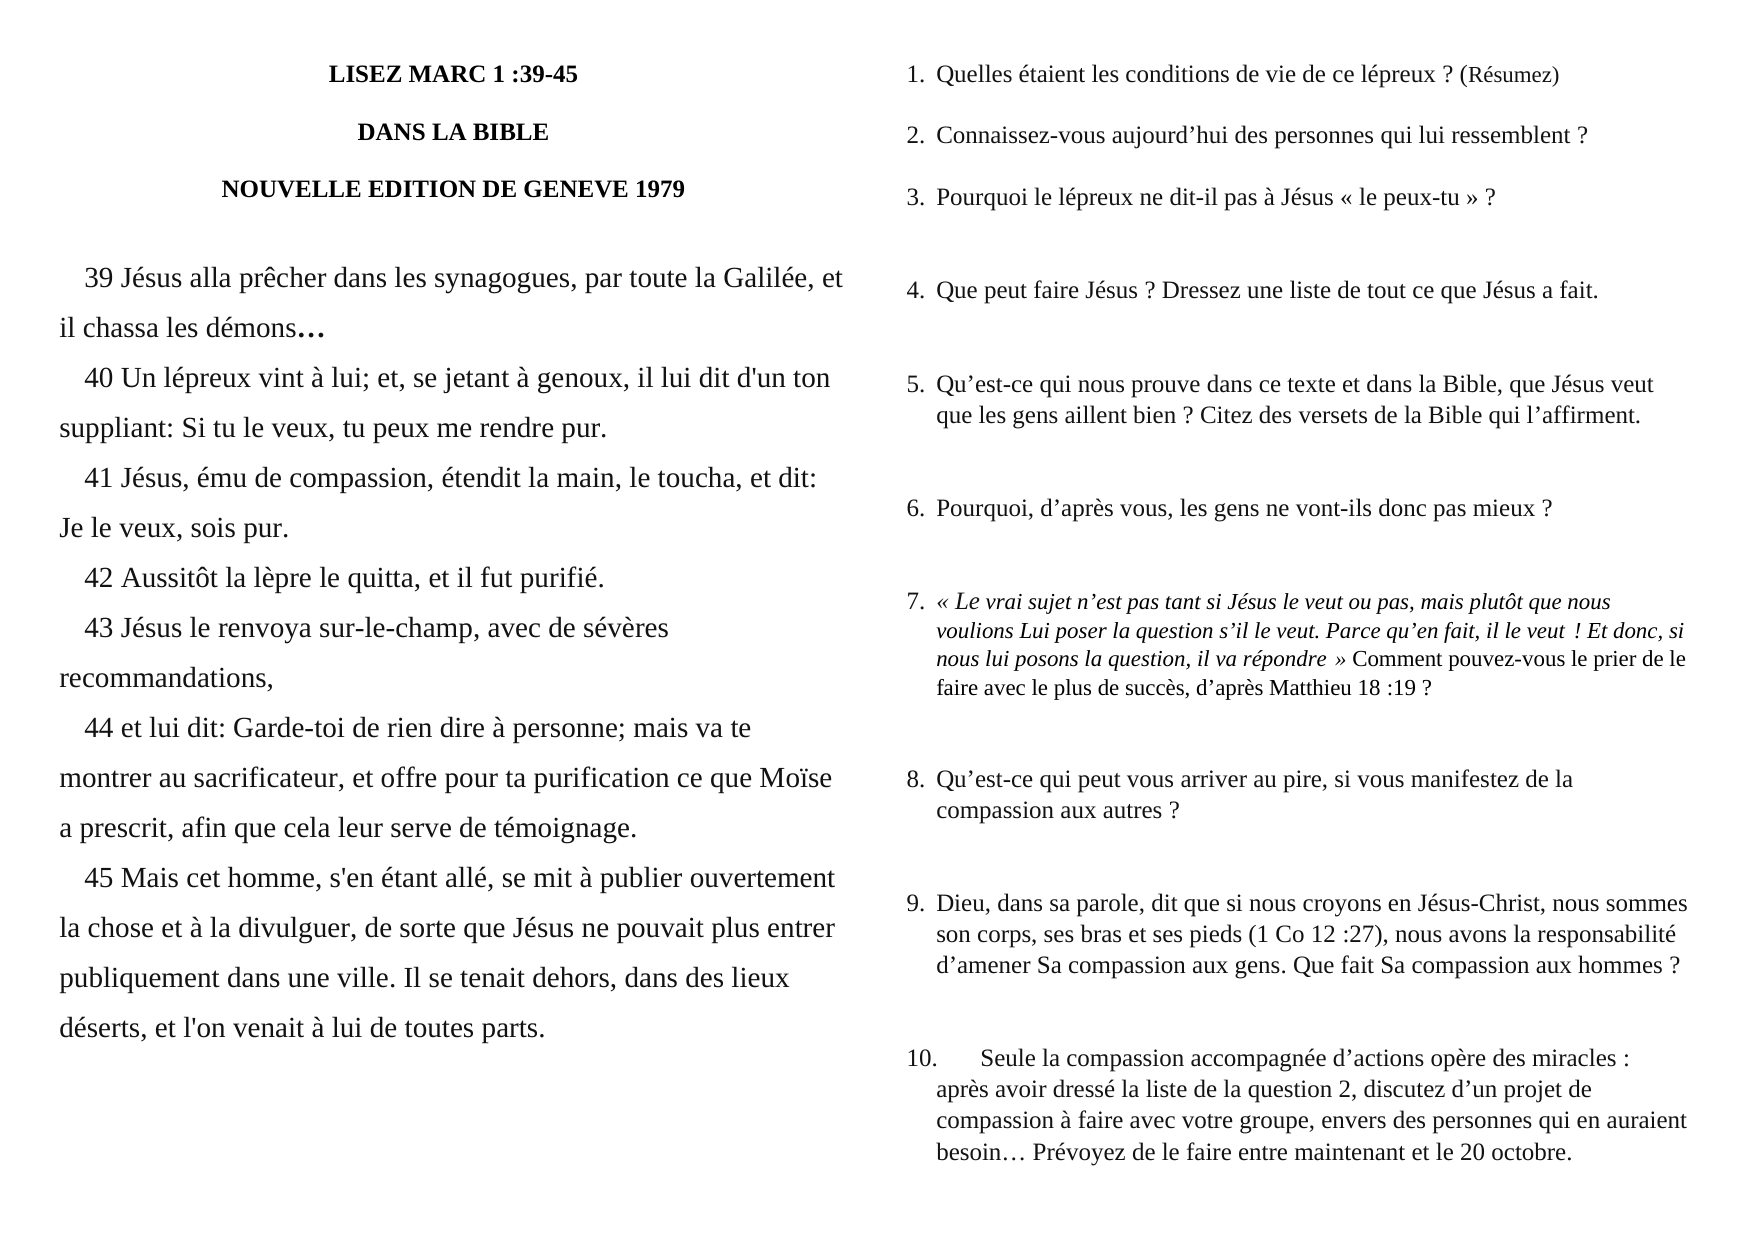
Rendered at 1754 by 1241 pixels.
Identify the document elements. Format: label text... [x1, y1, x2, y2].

list « Le vrai sujet n’est pas tant si Jésus le veut ou pas, mais plutôt que nous voulions Lui poser la question s’il le veut. Parce qu’en fait, il le veut ! Et donc, si nous lui posons la question, il va répondre » Comment pouvez-vous le prier de le faire avec le plus de succès, d’après Matthieu 18 :19 ? [906, 586, 1695, 700]
text 44 et lui dit: Garde-toi de rien dire à personne; mais va te montrer au sacrificateur, et offre pour ta purification ce que Moïse a prescrit, afin que cela leur serve de témoignage. [59, 694, 847, 844]
list Qu’est-ce qui nous prouve dans ce texte et dans la Bible, que Jésus veut que les gens aillent bien ? Citez des versets de la Bible qui l’affirment. [906, 369, 1695, 428]
text NOUVELLE EDITION DE GENEVE 1979 [59, 174, 847, 203]
text 39 Jésus alla prêcher dans les synagogues, par toute la Galilée, et il chassa les démons… [59, 244, 847, 344]
list Quelles étaient les conditions de vie de ce lépreux ? (Résumez) [906, 59, 1695, 88]
text 41 Jésus, ému de compassion, étendit la main, le toucha, et dit: Je le veux, sois pur. [59, 444, 847, 544]
text 45 Mais cet homme, s'en étant allé, se mit à publier ouvertement la chose et à la divulguer, de sorte que Jésus ne pouvait plus entrer publiquement dans une ville. Il se tenait dehors, dans des lieux déserts, et l'on venait à lui de toutes parts. [59, 844, 847, 1044]
text DANS LA BIBLE [59, 117, 847, 145]
text LISEZ MARC 1 :39-45 [59, 59, 847, 88]
list Pourquoi le lépreux ne dit-il pas à Jésus « le peux-tu » ? [906, 182, 1695, 211]
list Connaissez-vous aujourd’hui des personnes qui lui ressemblent ? [906, 120, 1695, 149]
list Qu’est-ce qui peut vous arriver au pire, si vous manifestez de la compassion aux autres ? [906, 764, 1695, 824]
text 40 Un lépreux vint à lui; et, se jetant à genoux, il lui dit d'un ton suppliant: Si tu le veux, tu peux me rendre pur. [59, 344, 847, 444]
list Seule la compassion accompagnée d’actions opère des miracles : après avoir dressé la liste de la question 2, discutez d’un projet de compassion à faire avec votre groupe, envers des personnes qui en auraient besoin… Prévoyez de le faire entre maintenant et le 20 octobre. [906, 1043, 1695, 1165]
list Dieu, dans sa parole, dit que si nous croyons en Jésus-Christ, nous sommes son corps, ses bras et ses pieds (1 Co 12 :27), nous avons la responsabilité d’amener Sa compassion aux gens. Que fait Sa compassion aux hommes ? [906, 888, 1695, 979]
text 42 Aussitôt la lèpre le quitta, et il fut purifié. [59, 544, 847, 594]
list Pourquoi, d’après vous, les gens ne vont-ils donc pas mieux ? [906, 493, 1695, 522]
text 43 Jésus le renvoya sur-le-champ, avec de sévères recommandations, [59, 594, 847, 694]
list Que peut faire Jésus ? Dressez une liste de tout ce que Jésus a fait. [906, 276, 1695, 304]
